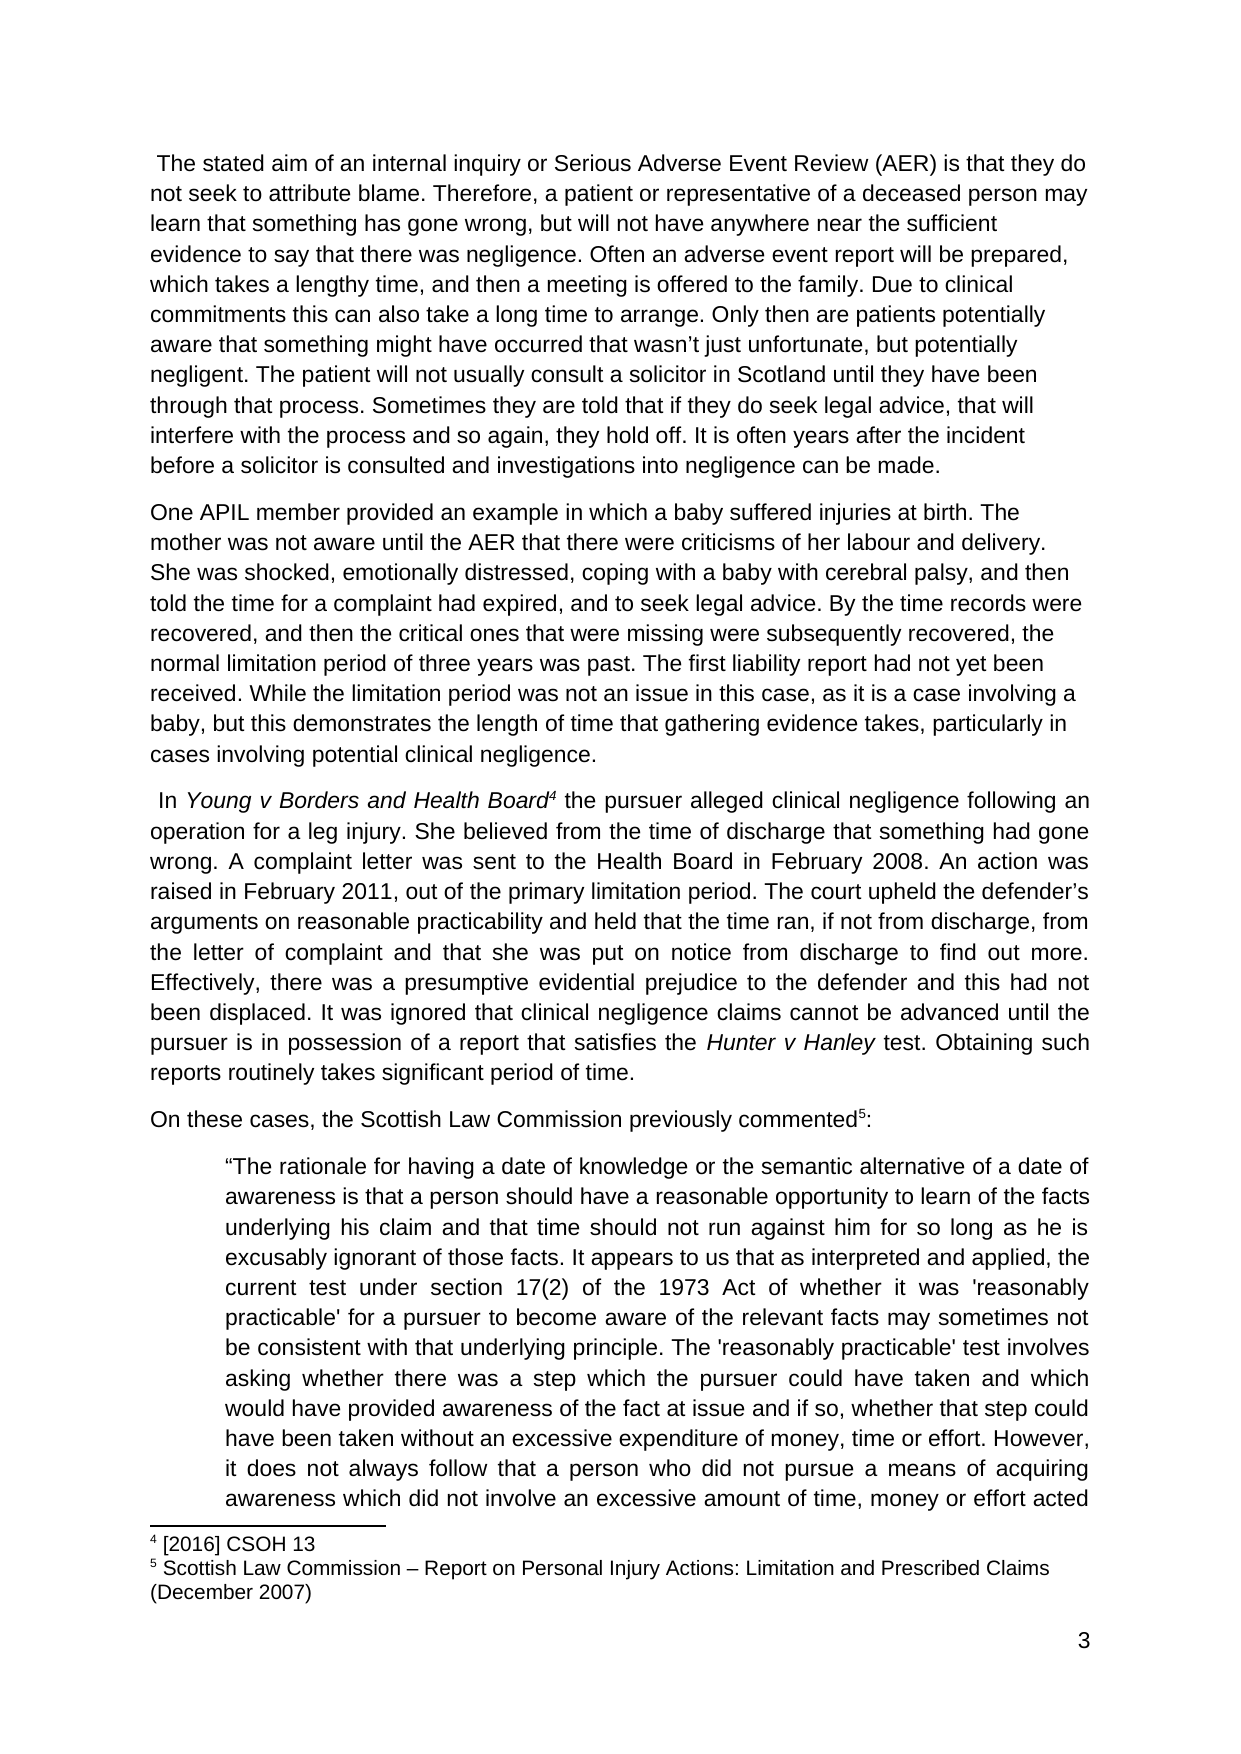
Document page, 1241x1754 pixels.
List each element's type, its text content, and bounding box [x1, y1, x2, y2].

text In Young v Borders and Health Board the pursuer alleged clinical negligence following an operation for a leg injury. She believed from the time of discharge that something had gone wrong. A complaint letter was sent to the Health Board in February 2008. An action was raised in February 2011, out of the primary limitation period. The court upheld the defender’s arguments on reasonable practicability and held that the time ran, if not from discharge, from the letter of complaint and that she was put on notice from discharge to find out more. Effectively, there was a presumptive evidential prejudice to the defender and this had not been displaced. It was ignored that clinical negligence claims cannot be advanced until the pursuer is in possession of a report that satisfies the Hunter v Hanley test. Obtaining such reports routinely takes significant period of time. [150, 787, 1090, 1086]
text The stated aim of an internal inquiry or Serious Adverse Event Review (AER) is that they do not seek to attribute blame. Therefore, a patient or representative of a deceased person may learn that something has gone wrong, but will not have anywhere near the sufficient evidence to say that there was negligence. Often an adverse event report will be prepared, which takes a lengthy time, and then a meeting is offered to the family. Due to clinical commitments this can also take a long time to arrange. Only then are patients potentially aware that something might have occurred that wasn’t just unfortunate, but potentially negligent. The patient will not usually consult a solicitor in Scotland until they have been through that process. Sometimes they are told that if they do seek legal advice, that will interfere with the process and so again, they hold off. It is often years after the incident before a solicitor is consulted and investigations into negligence can be made. [150, 150, 1090, 478]
text On these cases, the Scottish Law Commission previously commented: [150, 1106, 1090, 1133]
text One APIL member provided an example in which a baby suffered injuries at birth. The mother was not aware until the AER that there were criticisms of her labour and delivery. She was shocked, emotionally distressed, coping with a baby with cerebral palsy, and then told the time for a complaint had expired, and to seek legal advice. By the time records were recovered, and then the critical ones that were missing were subsequently recovered, the normal limitation period of three years was past. The first liability report had not yet been received. While the limitation period was not an issue in this case, as it is a case involving a baby, but this demonstrates the length of time that gathering evidence takes, particularly in cases involving potential clinical negligence. [150, 499, 1090, 767]
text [225, 1153, 1090, 1512]
